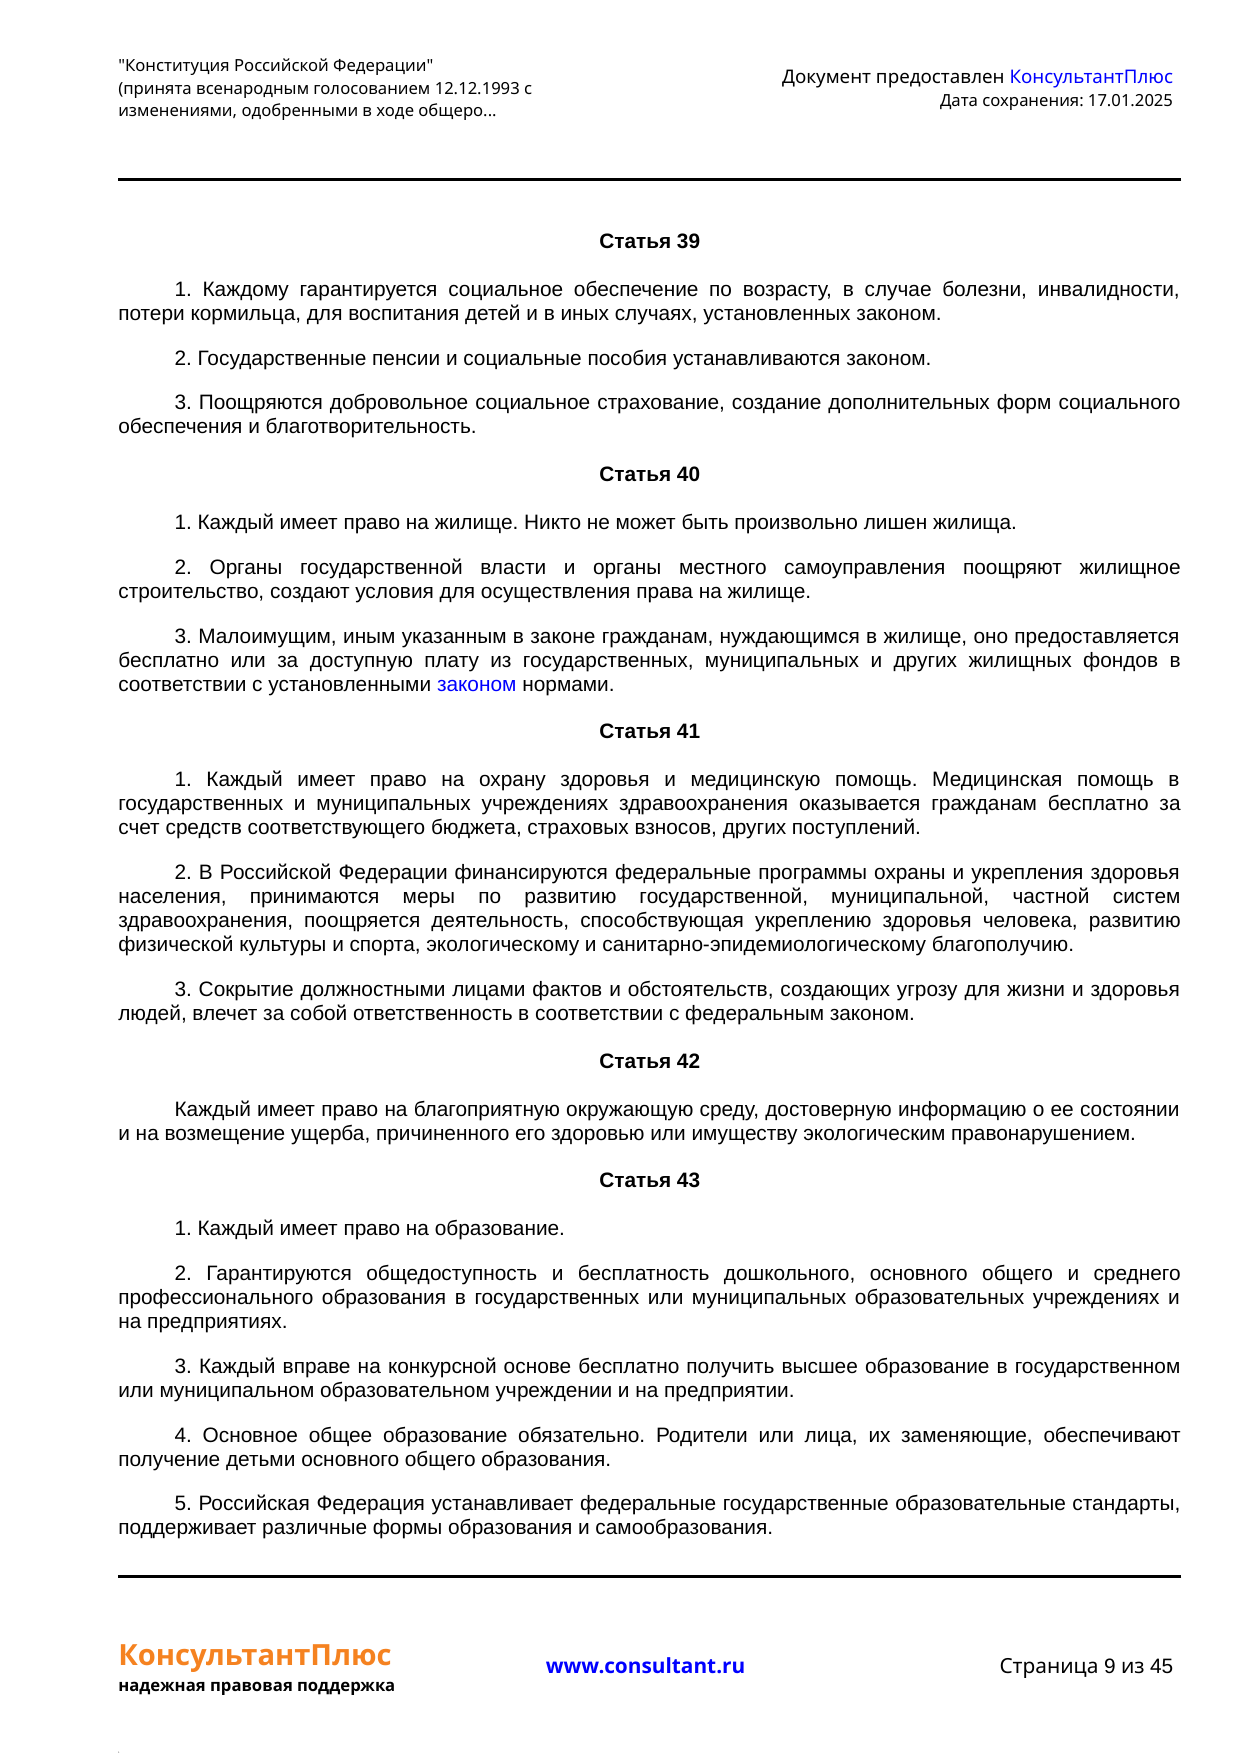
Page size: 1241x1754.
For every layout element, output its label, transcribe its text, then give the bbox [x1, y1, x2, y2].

text 2. В Российской Федерации финансируются федеральные программы охраны и укрепления здоровья населения, принимаются меры по развитию государственной, муниципальной, частной систем здравоохранения, поощряется деятельность, способствующая укреплению здоровья человека, развитию физической культуры и спорта, экологическому и санитарно-эпидемиологическому благополучию. [118, 860, 1181, 956]
text Каждый имеет право на благоприятную окружающую среду, достоверную информацию о ее состоянии и на возмещение ущерба, причиненного его здоровью или имуществу экологическим правонарушением. [118, 1096, 1181, 1144]
text 2. Органы государственной власти и органы местного самоуправления поощряют жилищное строительство, создают условия для осуществления права на жилище. [118, 555, 1181, 603]
text 3. Поощряются добровольное социальное страхование, создание дополнительных форм социального обеспечения и благотворительность. [118, 390, 1181, 438]
title Статья 40 [118, 462, 1181, 486]
text 5. Российская Федерация устанавливает федеральные государственные образовательные стандарты, поддерживает различные формы образования и самообразования. [118, 1491, 1181, 1539]
title Статья 39 [118, 229, 1181, 253]
text 3. Сокрытие должностными лицами фактов и обстоятельств, создающих угрозу для жизни и здоровья людей, влечет за собой ответственность в соответствии с федеральным законом. [118, 977, 1181, 1024]
title Статья 41 [118, 719, 1181, 743]
text 1. Каждый имеет право на жилище. Никто не может быть произвольно лишен жилища. [118, 510, 1181, 534]
text 3. Каждый вправе на конкурсной основе бесплатно получить высшее образование в государственном или муниципальном образовательном учреждении и на предприятии. [118, 1354, 1181, 1402]
text 3. Малоимущим, иным указанным в законе гражданам, нуждающимся в жилище, оно предоставляется бесплатно или за доступную плату из государственных, муниципальных и других жилищных фондов в соответствии с установленными законом нормами. [118, 623, 1181, 695]
title Статья 43 [118, 1168, 1181, 1192]
text 2. Государственные пенсии и социальные пособия устанавливаются законом. [118, 345, 1181, 369]
text 1. Каждый имеет право на образование. [118, 1216, 1181, 1240]
text 1. Каждый имеет право на охрану здоровья и медицинскую помощь. Медицинская помощь в государственных и муниципальных учреждениях здравоохранения оказывается гражданам бесплатно за счет средств соответствующего бюджета, страховых взносов, других поступлений. [118, 767, 1181, 839]
text 4. Основное общее образование обязательно. Родители или лица, их заменяющие, обеспечивают получение детьми основного общего образования. [118, 1422, 1181, 1470]
text 2. Гарантируются общедоступность и бесплатность дошкольного, основного общего и среднего профессионального образования в государственных или муниципальных образовательных учреждениях и на предприятиях. [118, 1261, 1181, 1333]
title Статья 42 [118, 1048, 1181, 1072]
text 1. Каждому гарантируется социальное обеспечение по возрасту, в случае болезни, инвалидности, потери кормильца, для воспитания детей и в иных случаях, установленных законом. [118, 277, 1181, 324]
